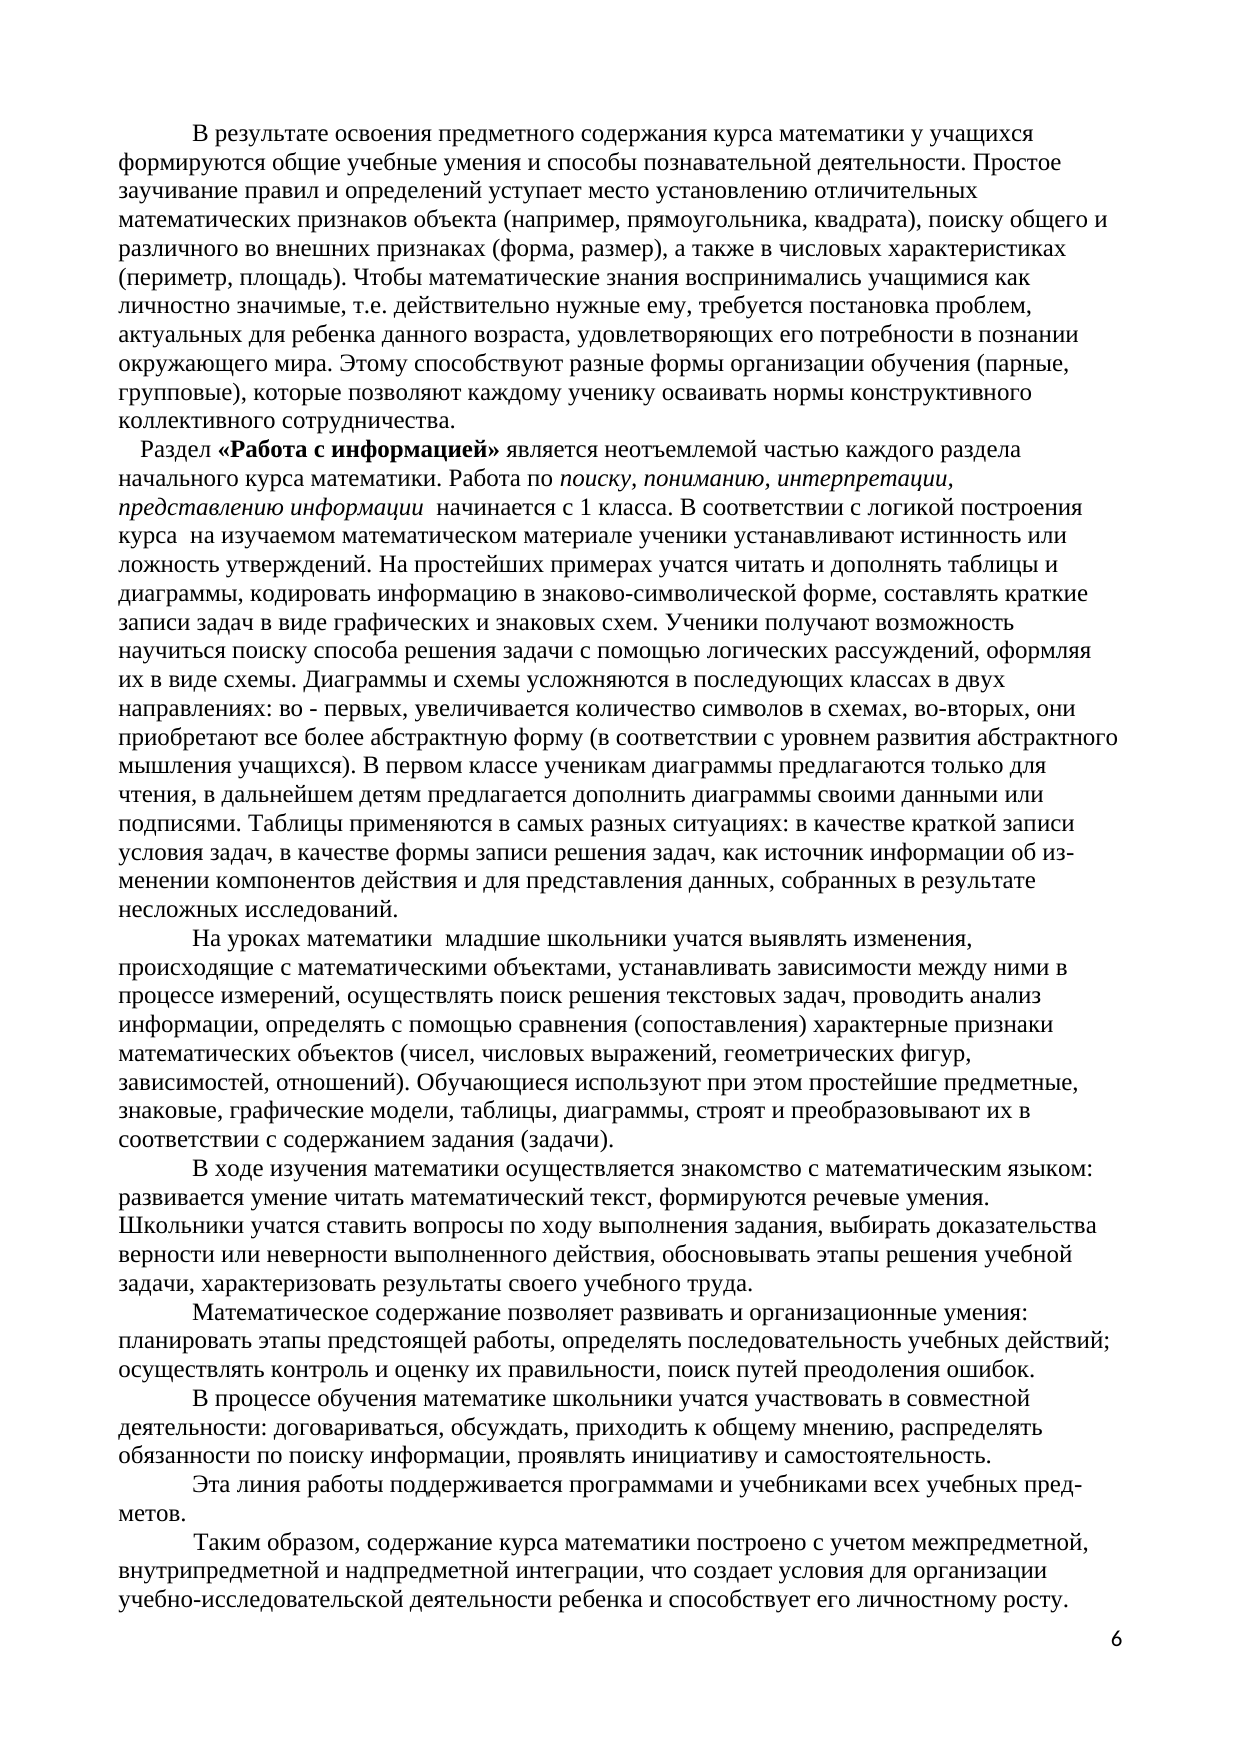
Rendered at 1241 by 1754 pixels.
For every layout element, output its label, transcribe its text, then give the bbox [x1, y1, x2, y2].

text В результате освоения предметного содержания курса математики у учащихся формируются общие учебные умения и способы познавательной деятельности. Простое заучивание правил и определений уступает место установлению отличительных математических признаков объекта (например, прямоугольника, квадрата), поиску общего и различного во внешних признаках (форма, размер), а также в числовых характеристиках (периметр, площадь). Чтобы математические знания воспринимались учащимися как личностно значимые, т.е. действительно нужные ему, требуется постановка проблем, актуальных для ребенка данного возраста, удовлетворяющих его потребности в познании окружающего мира. Этому способствуют разные формы организации обучения (парные, групповые), которые позволяют каждому ученику осваивать нормы конструктивного коллективного сотрудничества. [118, 118, 1122, 434]
text На уроках математики младшие школьники учатся выявлять изменения, происходящие с математическими объектами, устанавливать зависимости между ними в процессе измерений, осуществлять поиск решения текстовых задач, проводить анализ информации, определять с помощью сравнения (сопоставления) характерные признаки математических объектов (чисел, числовых выражений, геометрических фигур, зависимостей, отношений). Обучающиеся используют при этом простейшие предметные, знаковые, графические модели, таблицы, диаграммы, строят и преобразовывают их в соответствии с содержанием задания (задачи). [118, 923, 1122, 1153]
text Раздел «Работа с информацией» является неотъемлемой частью каждого раздела начального курса математики. Работа по поиску, пониманию, интерпретации, представлению информации начинается с 1 класса. В соответствии с логикой построения курса на изучаемом математическом материале ученики устанавливают истинность или ложность утверждений. На простейших примерах учатся читать и дополнять таблицы и диаграммы, кодировать информацию в знаково-символической форме, составлять краткие записи задач в виде графических и знаковых схем. Ученики получают возможность научиться поиску способа решения задачи с помощью логических рассуждений, оформляя их в виде схемы. Диаграммы и схемы усложняются в последующих классах в двух направлениях: во - первых, увеличивается количество символов в схемах, во-вторых, они приобретают все более абстрактную форму (в соответствии с уровнем развития абстрактного мышления учащихся). В первом классе ученикам диаграммы предлагаются только для чтения, в дальнейшем детям предлагается дополнить диаграммы своими данными или подписями. Таблицы применяются в самых разных ситуациях: в качестве краткой записи условия задач, в качестве формы записи решения задач, как источник информации об изменении компонентов действия и для представления данных, собранных в результате несложных исследований. [118, 434, 1122, 923]
text Математическое содержание позволяет развивать и организационные умения: планировать этапы предстоящей работы, определять последовательность учебных действий; осуществлять контроль и оценку их правильности, поиск путей преодоления ошибок. [118, 1297, 1122, 1383]
text В ходе изучения математики осуществляется знакомство с математическим языком: развивается умение читать математический текст, формируются речевые умения. Школьники учатся ставить вопросы по ходу выполнения задания, выбирать доказательства верности или неверности выполненного действия, обосновывать этапы решения учебной задачи, характеризовать результаты своего учебного труда. [118, 1153, 1122, 1297]
text Таким образом, содержание курса математики построено с учетом межпредметной, внутрипредметной и надпредметной интеграции, что создает условия для организации учебно-исследовательской деятельности ребенка и способствует его личностному росту. [118, 1527, 1122, 1613]
text В процессе обучения математике школьники учатся участвовать в совместной деятельности: договариваться, обсуждать, приходить к общему мнению, распределять обязанности по поиску информации, проявлять инициативу и самостоятельность. [118, 1383, 1122, 1469]
text Эта линия работы поддерживается программами и учебниками всех учебных предметов. [118, 1469, 1122, 1527]
